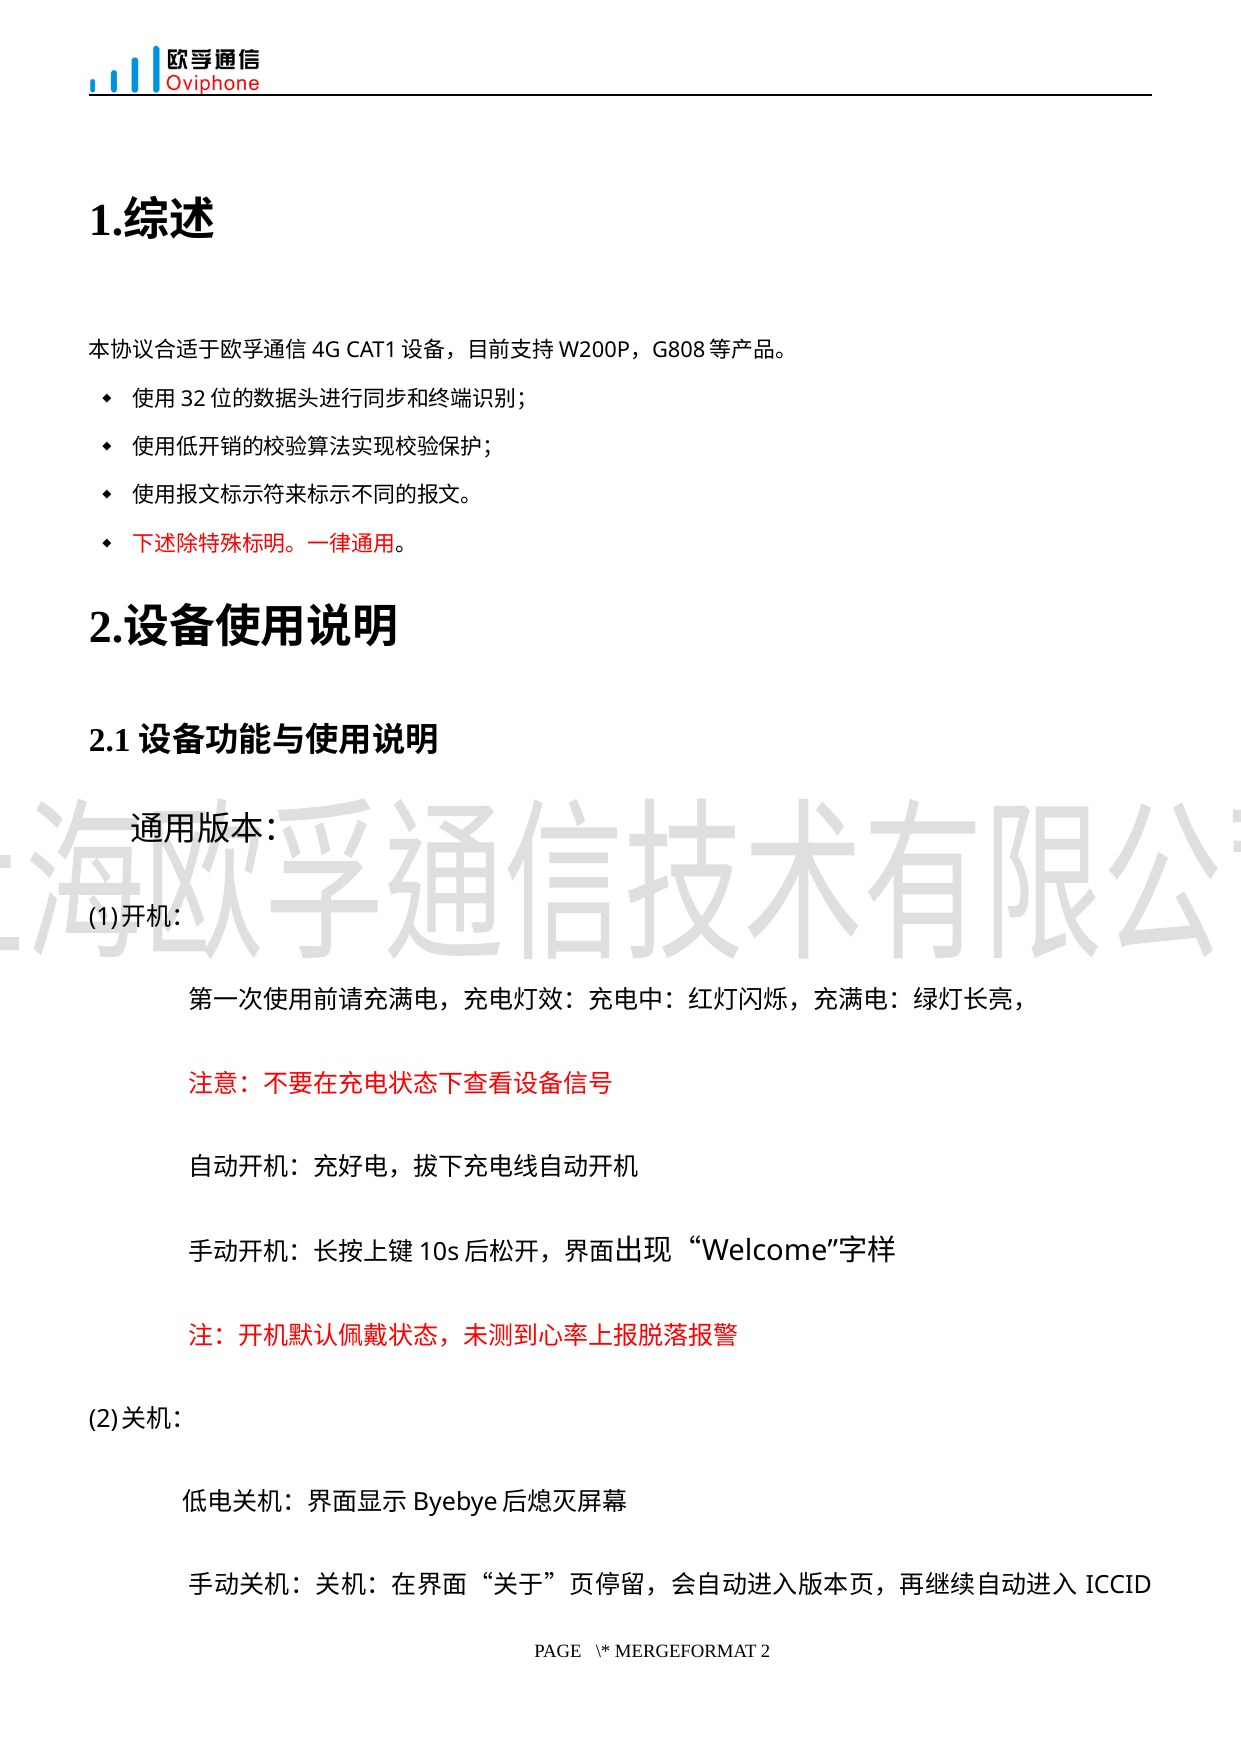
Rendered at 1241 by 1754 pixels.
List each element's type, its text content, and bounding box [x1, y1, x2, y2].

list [188, 1550, 1152, 1615]
list 下述除特殊标明。一律通用。 [89, 525, 1152, 558]
list 自动开机：充好电，拔下充电线自动开机 [188, 1132, 1152, 1197]
list 第一次使用前请充满电，充电灯效：充电中：红灯闪烁，充满电：绿灯长亮， [188, 966, 1152, 1031]
picture [88, 41, 265, 95]
list 使用32位的数据头进行同步和终端识别； [89, 380, 1152, 413]
list 通用版本： [89, 793, 1152, 858]
list 注：开机默认佩戴状态，未测到心率上报脱落报警 [188, 1301, 1152, 1366]
list 注意：不要在充电状态下查看设备信号 [188, 1049, 1152, 1114]
list 2.1 设备功能与使用说明 [89, 704, 1152, 769]
list 开机： [89, 882, 1152, 947]
subtitle 1.综述 [89, 167, 1152, 264]
list 低电关机：界面显示Byebye后熄灭屏幕 [132, 1467, 1152, 1532]
list 使用报文标示符来标示不同的报文。 [89, 477, 1152, 509]
list 使用低开销的校验算法实现校验保护； [89, 429, 1152, 461]
list 本协议合适于欧孚通信4G CAT1设备，目前支持W200P，G808等产品。 [89, 332, 1152, 364]
list 关机： [89, 1384, 1152, 1449]
list 2.设备使用说明 [89, 574, 1152, 671]
list 手动开机：长按上键10s后松开，界面出现“Welcome”字样 [188, 1215, 1152, 1280]
